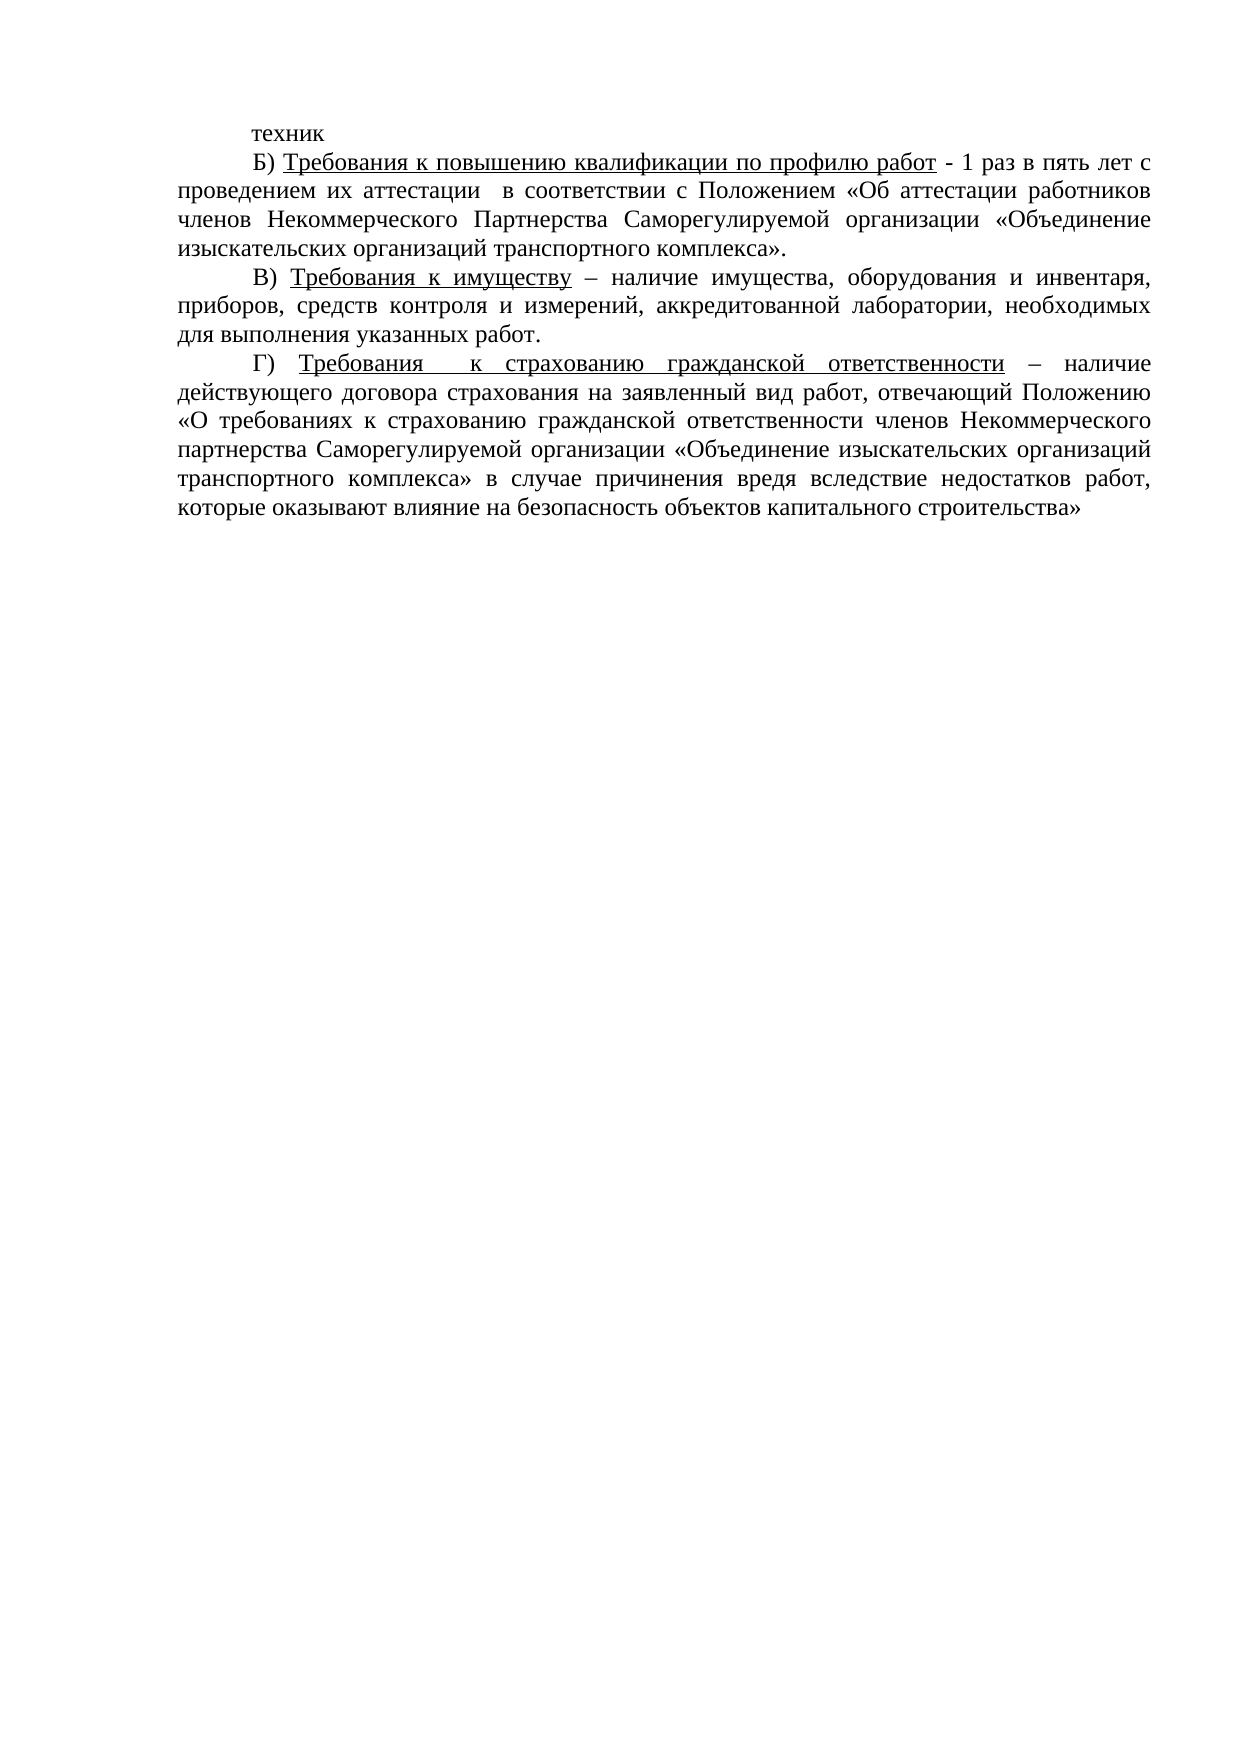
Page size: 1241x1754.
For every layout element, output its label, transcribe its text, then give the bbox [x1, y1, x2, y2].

list Б) Требования к повышению квалификации по профилю работ - 1 раз в пять лет с проведением их аттестации в соответствии с Положением «Об аттестации работников членов Некоммерческого Партнерства Саморегулируемой организации «Объединение изыскательских организаций транспортного комплекса». [177, 147, 1152, 262]
text Г) Требования к страхованию гражданской ответственности – наличие действующего договора страхования на заявленный вид работ, отвечающий Положению «О требованиях к страхованию гражданской ответственности членов Некоммерческого партнерства Саморегулируемой организации «Объединение изыскательских организаций транспортного комплекса» в случае причинения вредя вследствие недостатков работ, которые оказывают влияние на безопасность объектов капитального строительства» [177, 348, 1152, 521]
list В) Требования к имуществу – наличие имущества, оборудования и инвентаря, приборов, средств контроля и измерений, аккредитованной лаборатории, необходимых для выполнения указанных работ. [177, 262, 1152, 348]
text техник [177, 118, 1152, 147]
